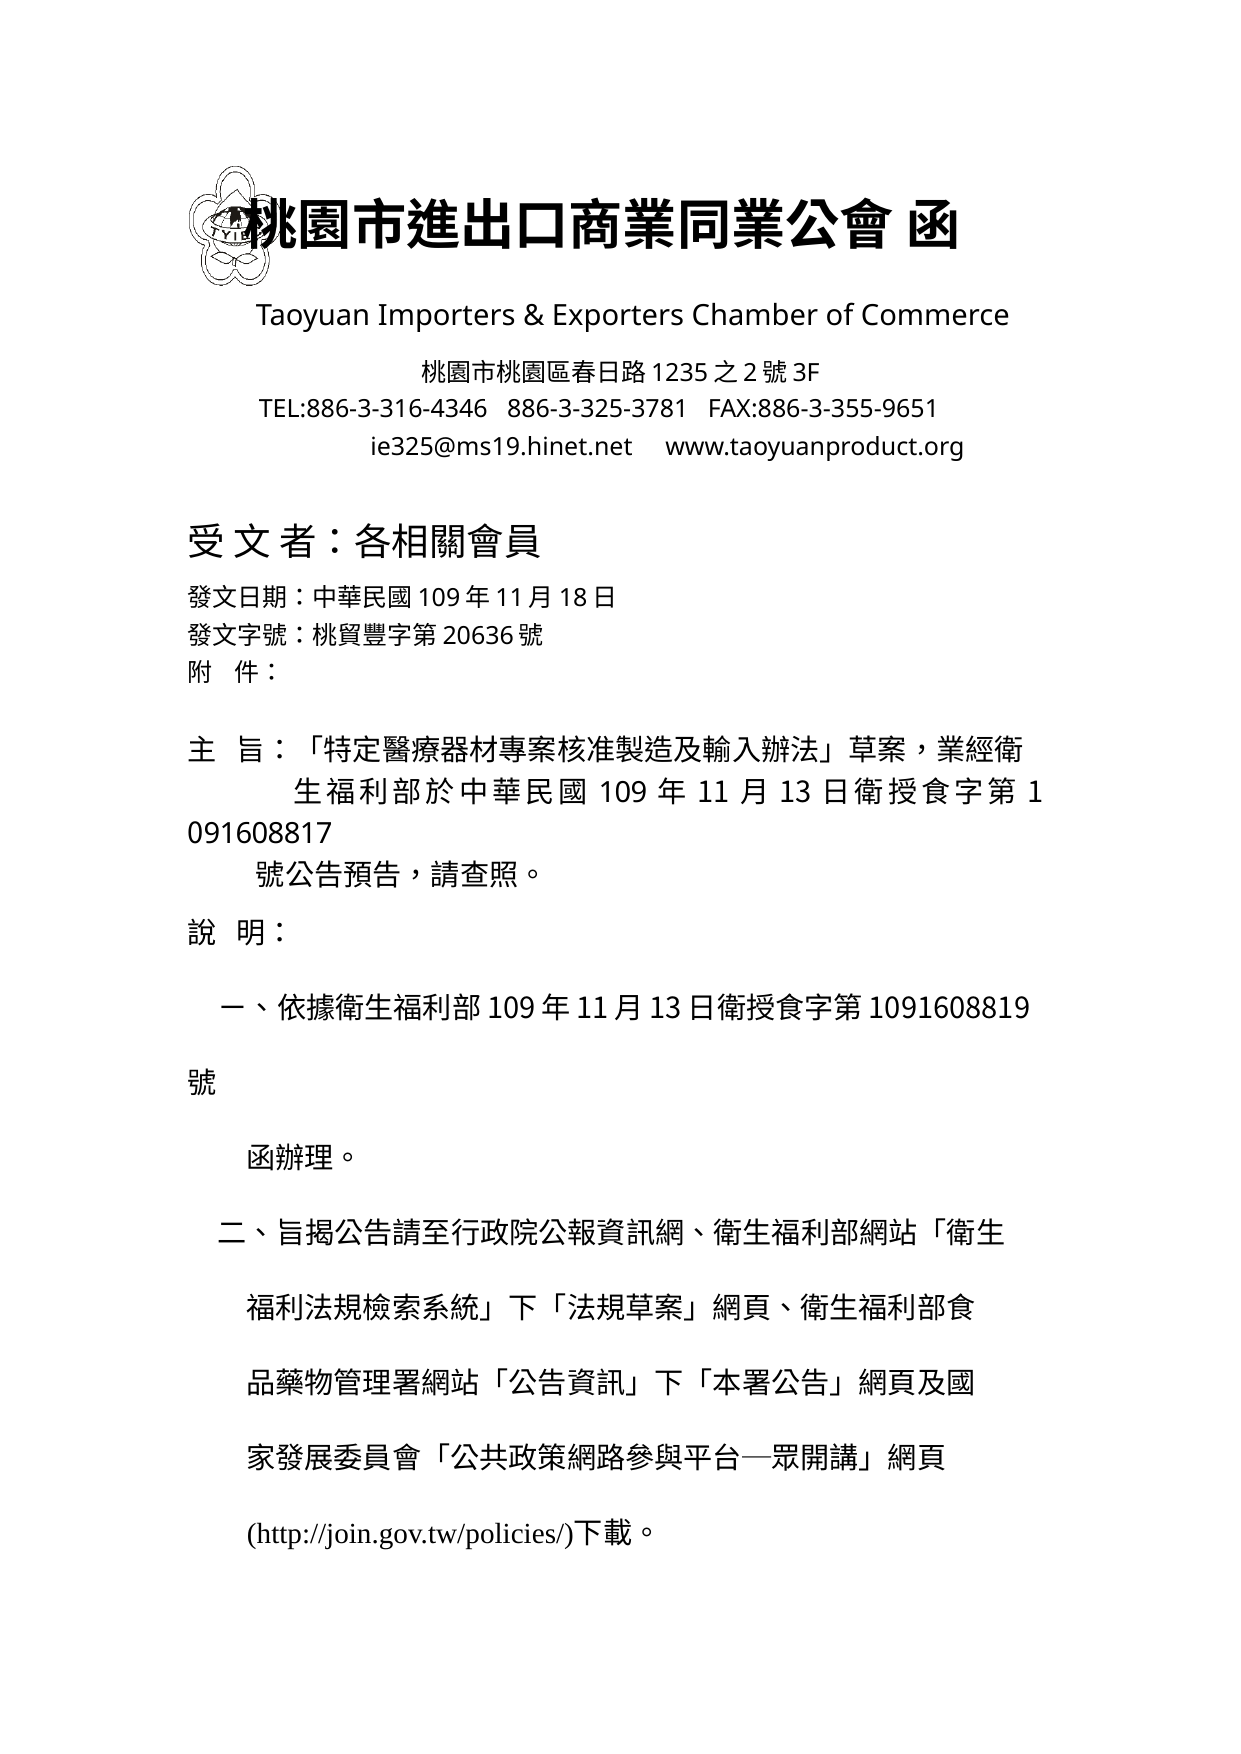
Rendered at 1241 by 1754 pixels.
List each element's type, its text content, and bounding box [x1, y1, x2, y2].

text 發文日期：中華民國109年11月18日 [187, 577, 1078, 614]
text ie325@ms19.hinet.net www.taoyuanproduct.org [187, 427, 1147, 464]
text 發文字號：桃貿豐字第20636號 [187, 614, 1078, 652]
text 說 明： [187, 894, 1053, 969]
text 桃園市進出口商業同業公會 函 [187, 164, 1053, 277]
text 附 件： [187, 652, 1078, 689]
text 桃園市桃園區春日路1235之2號3F [187, 352, 1053, 389]
text (http://join.gov.tw/policies/)下載。 [187, 1494, 1053, 1569]
text TEL:886-3-316-4346 886-3-325-3781 FAX:886-3-355-9651 [187, 389, 1103, 427]
text 生福利部於中華民國109年11月13日衛授食字第1091608817 [187, 769, 1044, 852]
text Taoyuan Importers & Exporters Chamber of Commerce [187, 277, 1053, 352]
text 二、旨揭公告請至行政院公報資訊網、衛生福利部網站「衛生 [187, 1194, 1053, 1269]
text 受 文 者：各相關會員 [187, 502, 1093, 577]
text 主 旨：「特定醫療器材專案核准製造及輸入辦法」草案，業經衛 [187, 727, 1044, 769]
text 家發展委員會「公共政策網路參與平台─眾開講」網頁 [187, 1419, 1053, 1494]
text 福利法規檢索系統」下「法規草案」網頁、衛生福利部食 [187, 1269, 1053, 1344]
text ㄧ、依據衛生福利部109年11月13日衛授食字第1091608819號 [187, 969, 1053, 1119]
text 號公告預告，請查照。 [187, 852, 1044, 894]
text 品藥物管理署網站「公告資訊」下「本署公告」網頁及國 [187, 1344, 1053, 1419]
text 函辦理。 [187, 1119, 1053, 1194]
